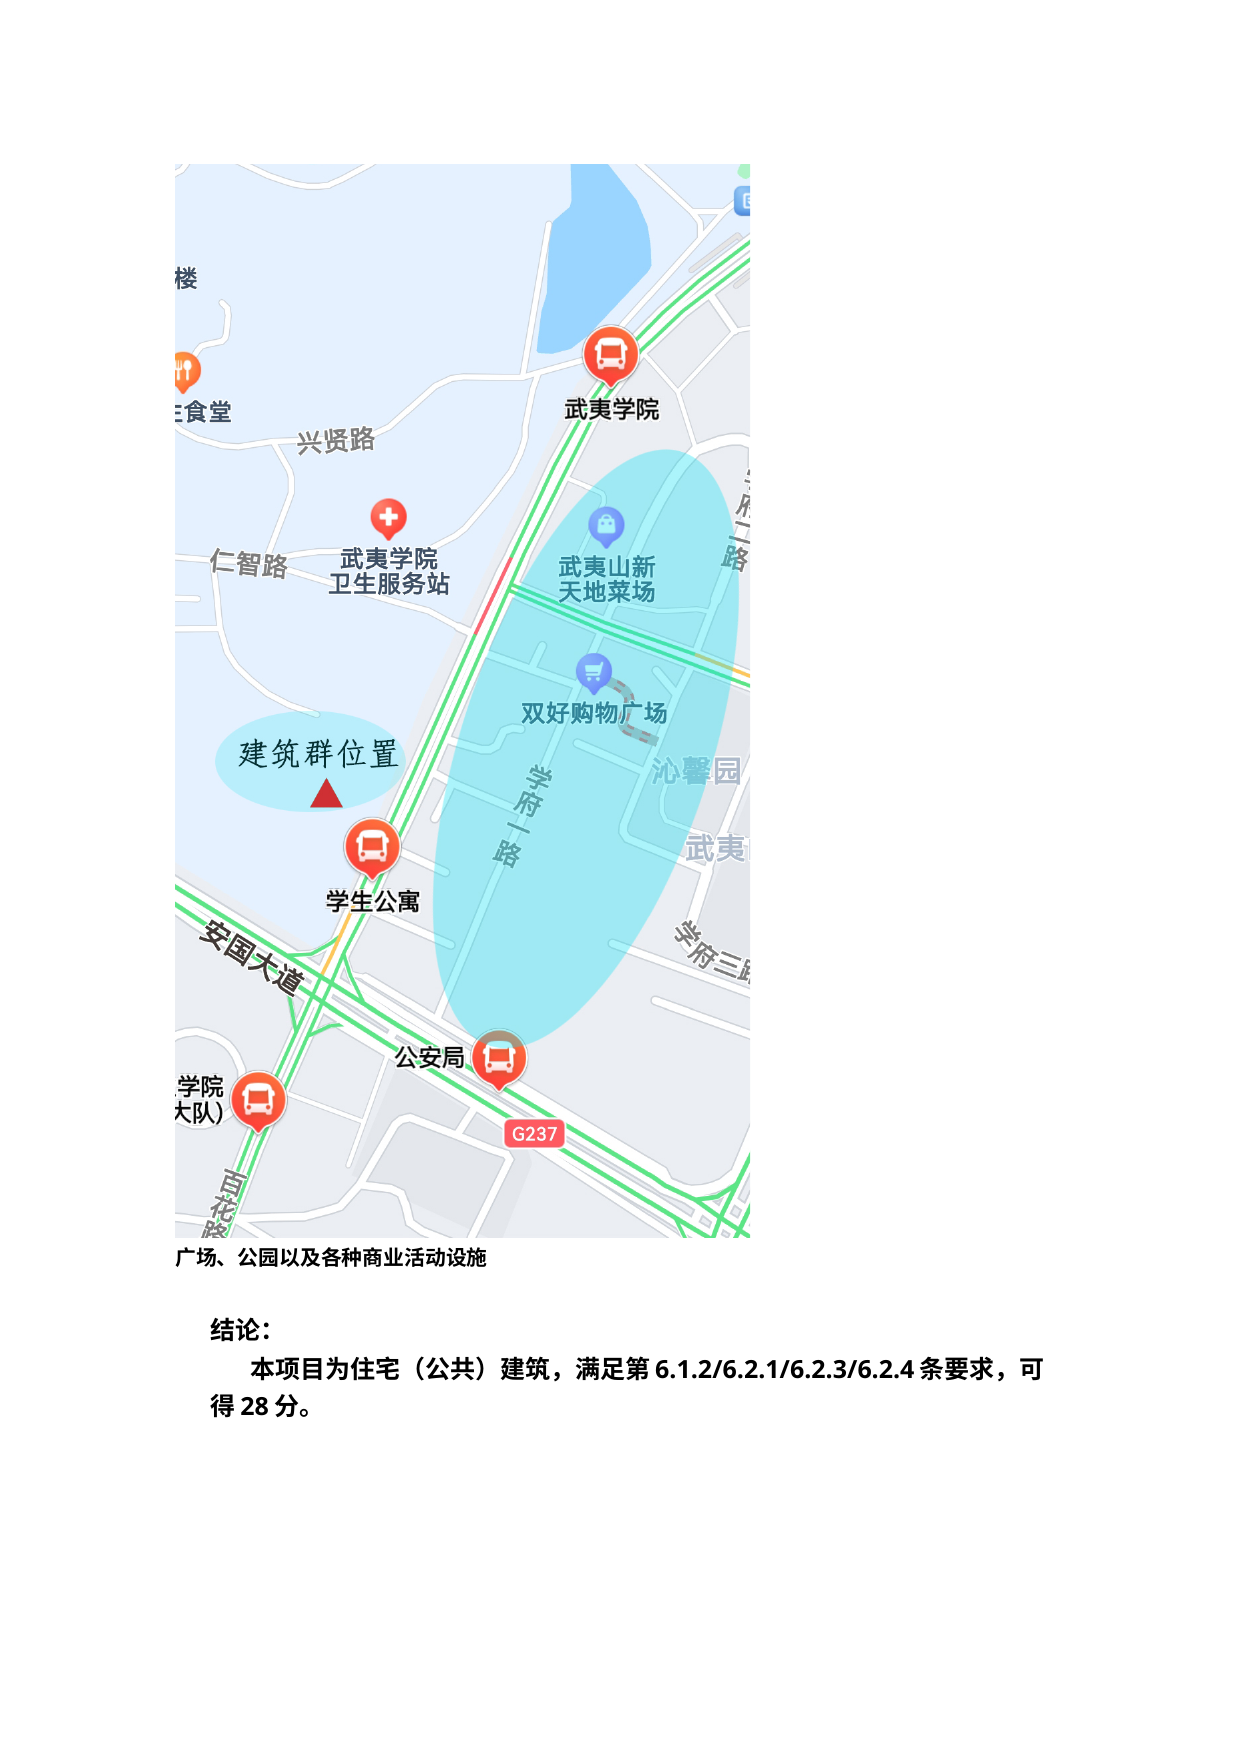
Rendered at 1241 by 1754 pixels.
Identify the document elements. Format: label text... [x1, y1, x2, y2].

subtitle 结论： [210, 1311, 1065, 1347]
text 广场、公园以及各种商业活动设施 [175, 1241, 1065, 1271]
picture [175, 164, 750, 1242]
subtitle 本项目为住宅（公共）建筑，满足第6.1.2/6.2.1/6.2.3/6.2.4条要求，可得28分。 [210, 1350, 1065, 1422]
